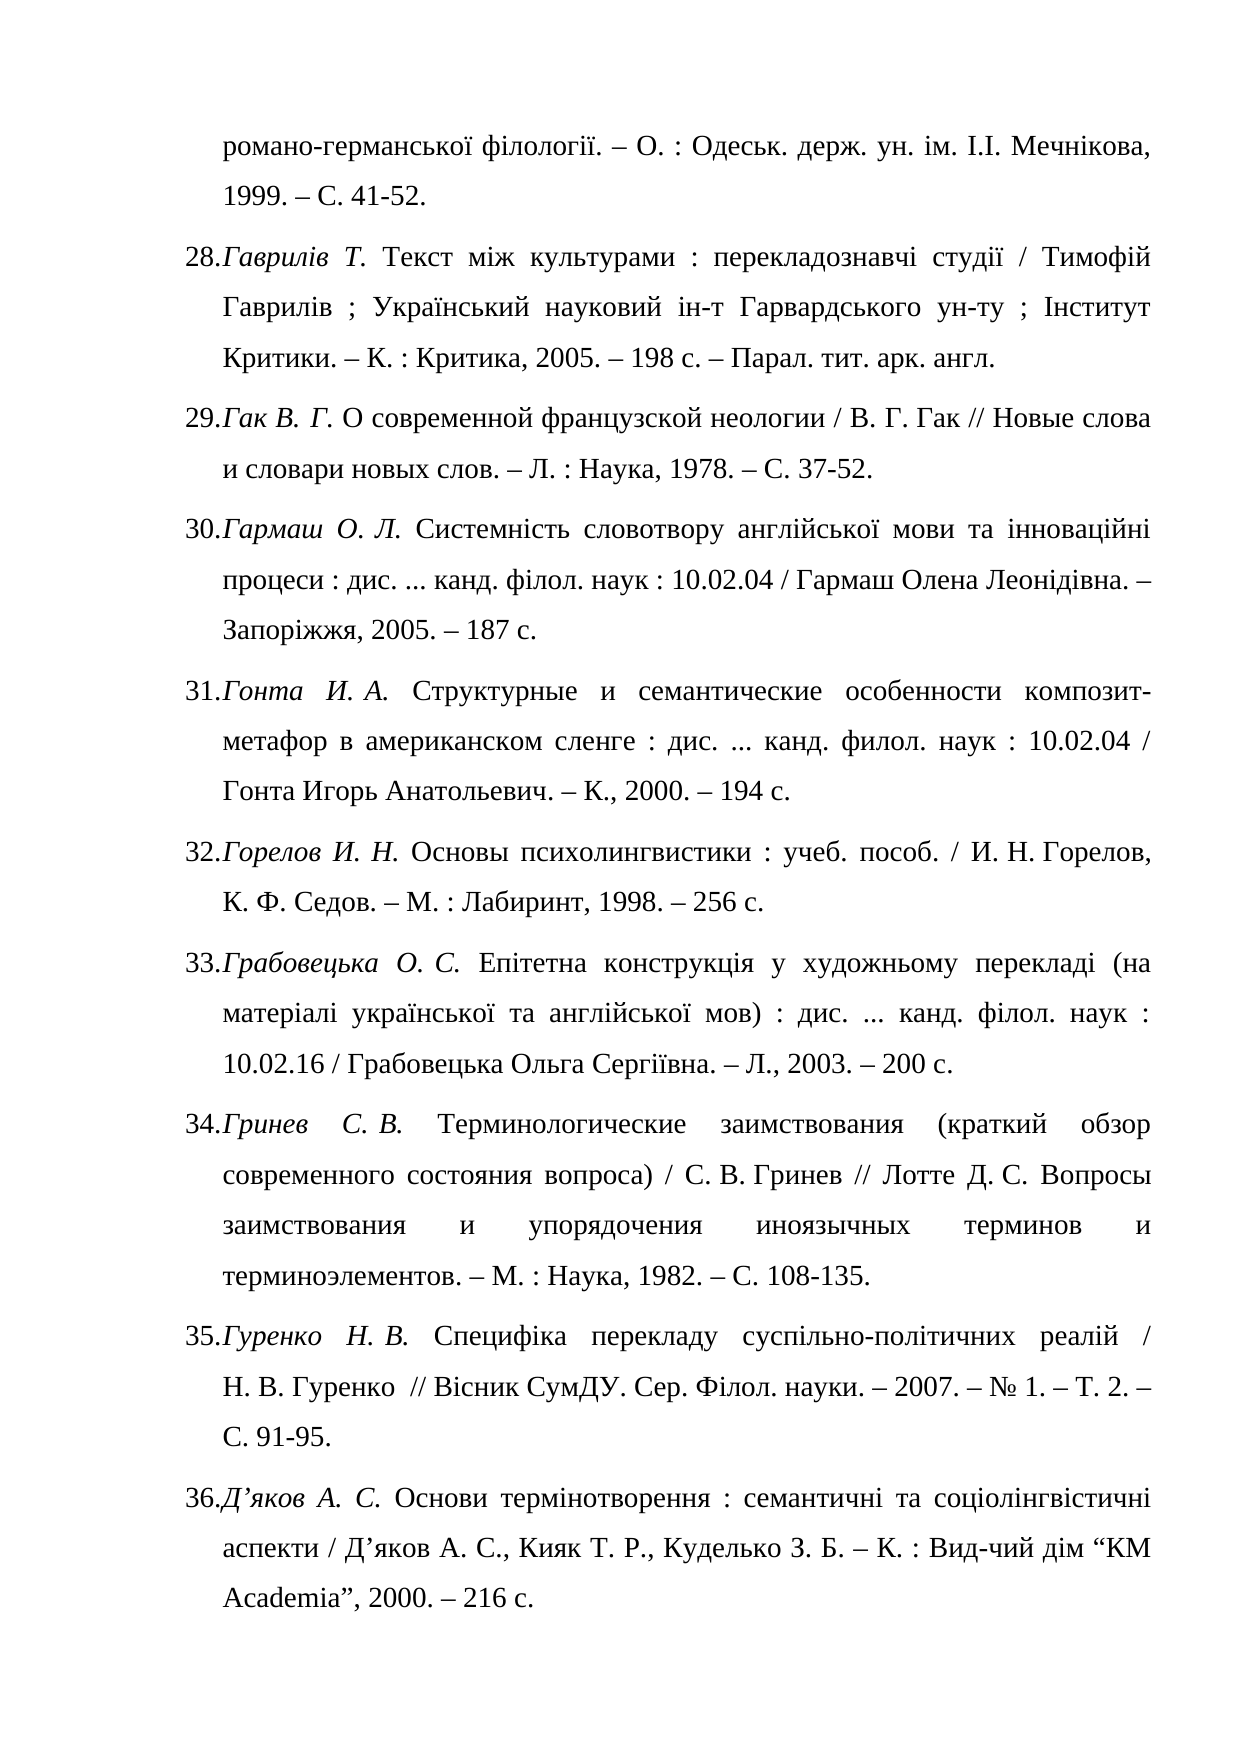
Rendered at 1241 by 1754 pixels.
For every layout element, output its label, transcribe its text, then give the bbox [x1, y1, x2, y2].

list Д’яков А. С. Основи термінотворення : семантичні та соціолінгвістичні аспекти / Д’яков А. С., Кияк Т. Р., Куделько З. Б. – К. : Вид-чий дім “КМ Academia”, 2000. – 216 с. [185, 1480, 1152, 1614]
list Горелов И. Н. Основы психолингвистики : учеб. пособ. / И. Н. Горелов, К. Ф. Седов. – М. : Лабиринт, 1998. – 256 с. [185, 834, 1152, 918]
list Гак В. Г. О современной французской неологии / В. Г. Гак // Новые слова и словари новых слов. – Л. : Наука, 1978. – С. 37-52. [185, 401, 1152, 484]
list Гармаш О. Л. Системність словотвору англійської мови та інноваційні процеси : дис. ... канд. філол. наук : 10.02.04 / Гармаш Олена Леонідівна. – Запоріжжя, 2005. – 187 с. [185, 512, 1152, 646]
list Гаврилів Т. Текст між культурами : перекладознавчі студії / Тимофій Гаврилів ; Український науковий ін-т Гарвардського ун-ту ; Інститут Критики. – К. : Критика, 2005. – 198 с. – Парал. тит. арк. англ. [185, 239, 1152, 373]
list Гринев С. В. Терминологические заимствования (краткий обзор современного состояния вопроса) / С. В. Гринев // Лотте Д. С. Вопросы заимствования и упорядочения иноязычных терминов и терминоэлементов. – М. : Наука, 1982. – С. 108-135. [185, 1107, 1152, 1291]
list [185, 128, 1152, 212]
list Гуренко Н. В. Специфіка перекладу суспільно-політичних реалій / Н. В. Гуренко // Вісник СумДУ. Сер. Філол. науки. – 2007. – № 1. – Т. 2. – С. 91-95. [185, 1318, 1152, 1452]
list Гонта И. А. Структурные и семантические особенности композит-метафор в американском сленге : дис. ... канд. филол. наук : 10.02.04 / Гонта Игорь Анатольевич. – К., 2000. – 194 с. [185, 673, 1152, 807]
list Грабовецька О. С. Епітетна конструкція у художньому перекладі (на матеріалі української та англійської мов) : дис. ... канд. філол. наук : 10.02.16 / Грабовецька Ольга Сергіївна. – Л., 2003. – 200 с. [185, 945, 1152, 1079]
